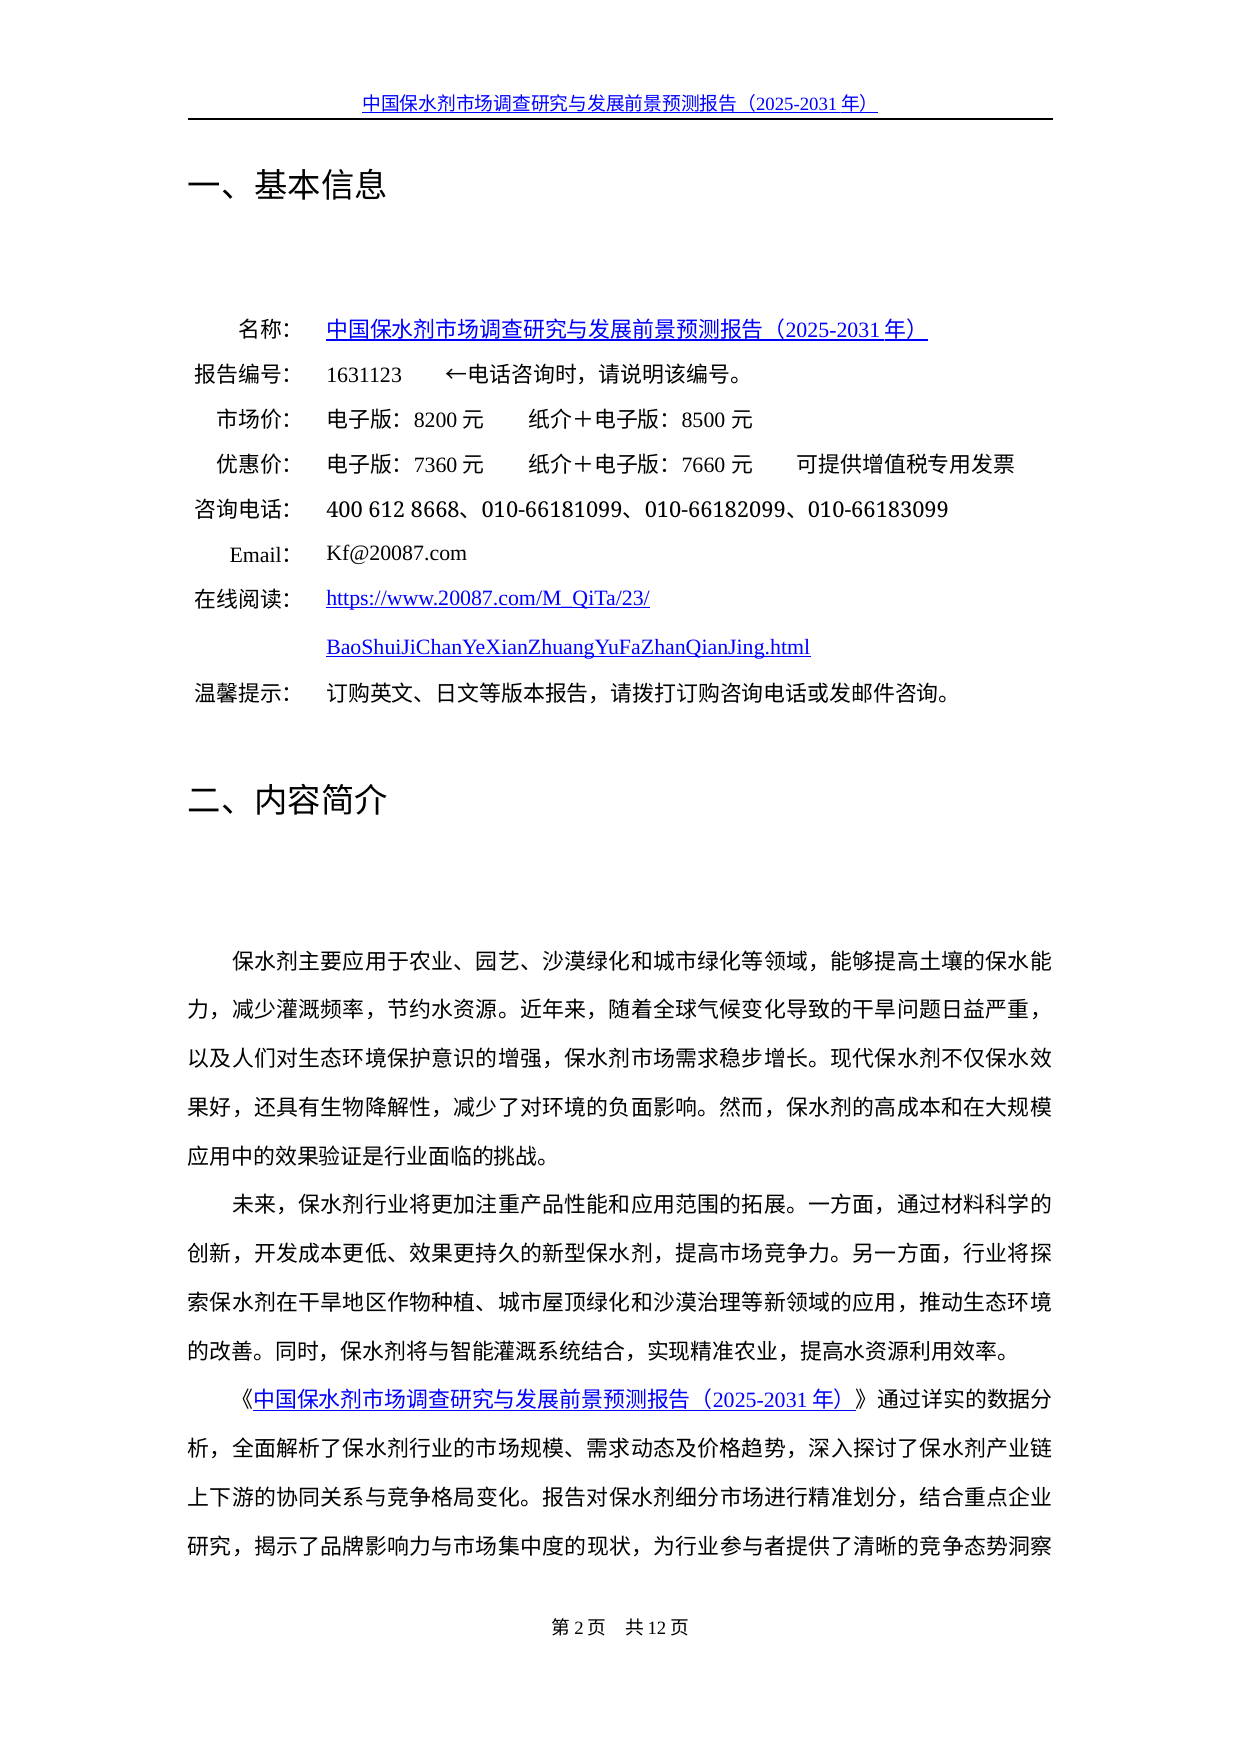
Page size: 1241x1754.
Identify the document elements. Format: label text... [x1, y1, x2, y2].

title 二、内容简介 [187, 766, 1053, 831]
table_cell 1631123 ←电话咨询时，请说明该编号。 [315, 357, 1073, 402]
table_cell 电子版：8200 元 纸介＋电子版：8500 元 [315, 402, 1073, 447]
table_cell Email： [167, 537, 315, 582]
table_header 名称： [167, 312, 315, 357]
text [187, 943, 1053, 1561]
table_cell 温馨提示： [167, 675, 315, 720]
table_cell 优惠价： [167, 447, 315, 492]
table_header 中国保水剂市场调查研究与发展前景预测报告（2025-2031年） [315, 312, 1073, 357]
table_cell 在线阅读： [167, 582, 315, 675]
table_cell 订购英文、日文等版本报告，请拨打订购咨询电话或发邮件咨询。 [315, 675, 1073, 720]
table_cell 咨询电话： [167, 492, 315, 537]
title 一、基本信息 [187, 150, 1053, 215]
table_cell 市场价： [167, 402, 315, 447]
table_cell [315, 582, 1073, 675]
table_cell 400 612 8668、010-66181099、010-66182099、010-66183099 [315, 492, 1073, 537]
table_cell 电子版：7360 元 纸介＋电子版：7660 元 可提供增值税专用发票 [315, 447, 1073, 492]
table_cell 报告编号： [167, 357, 315, 402]
table_cell Kf@20087.com [315, 537, 1073, 582]
